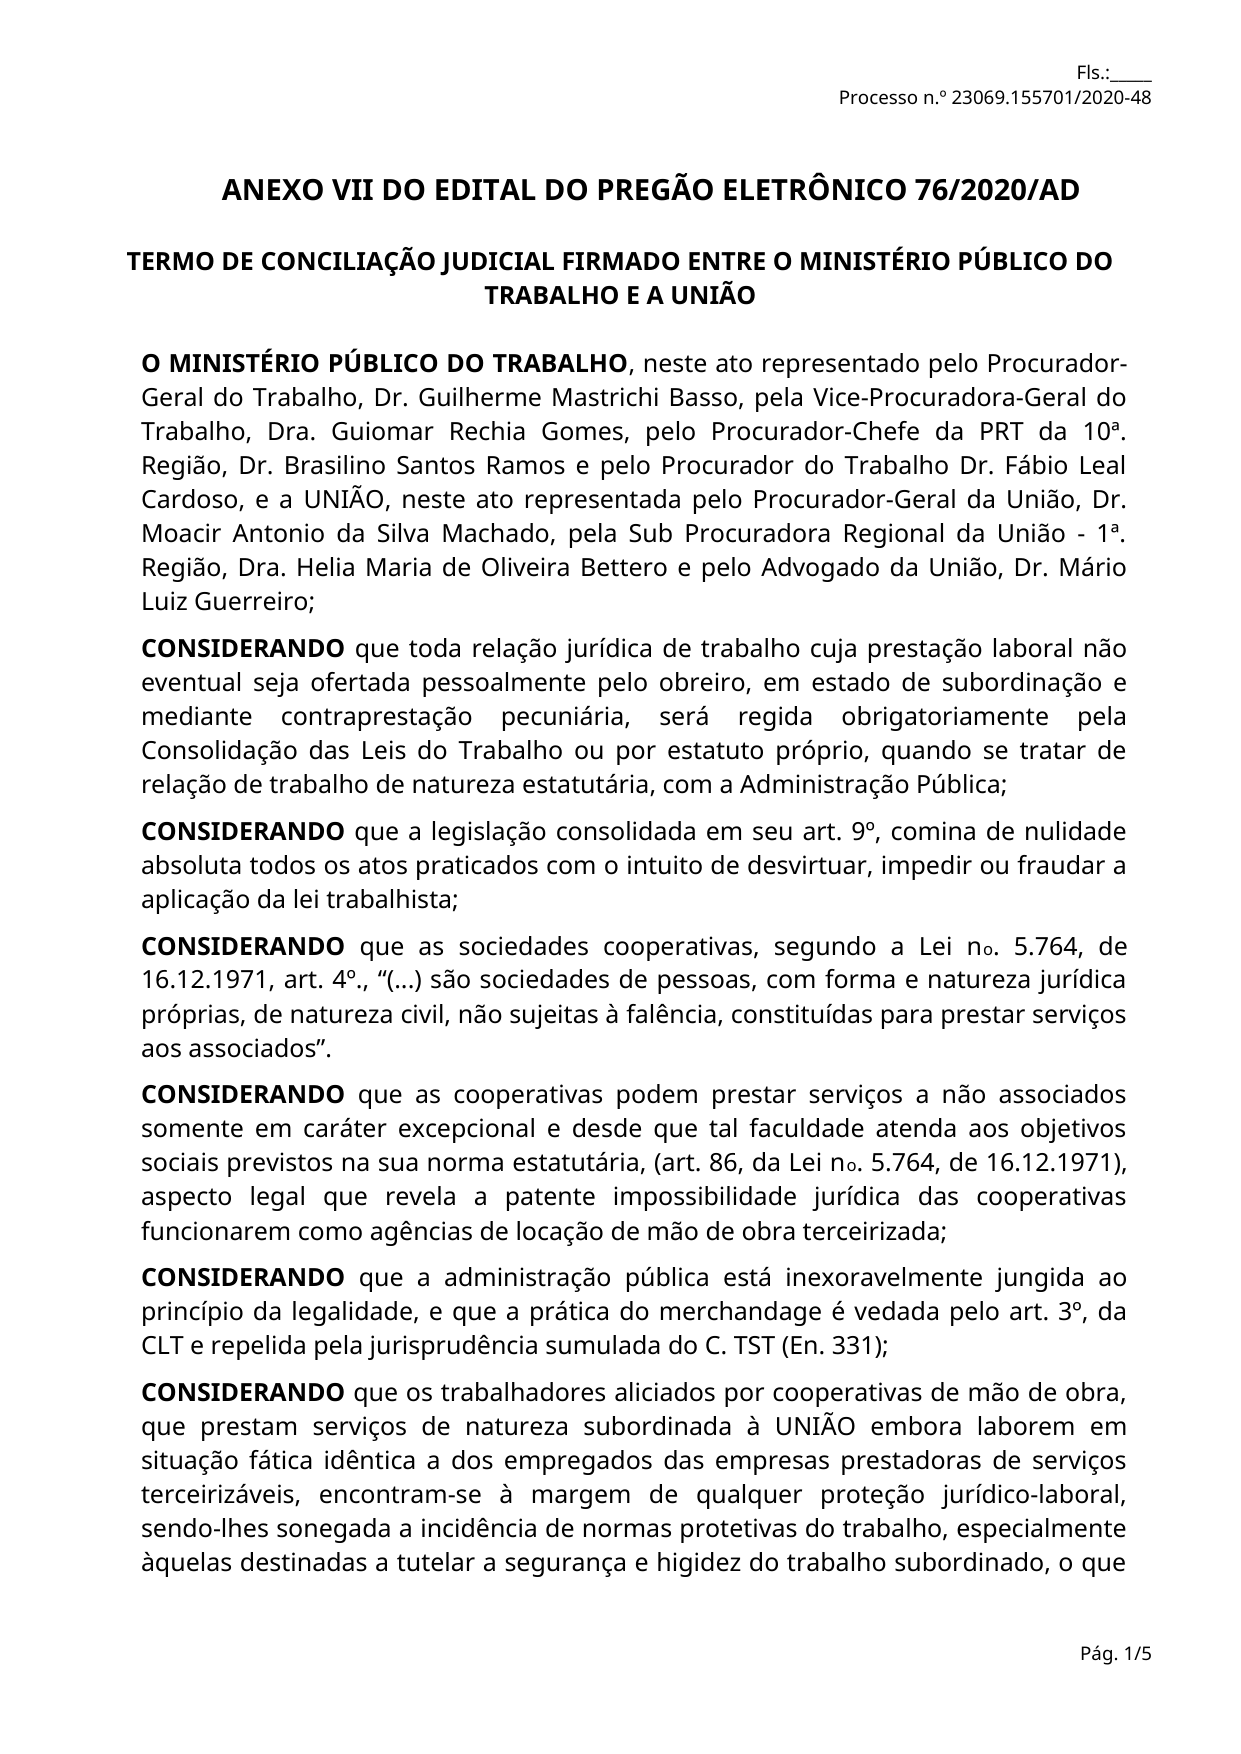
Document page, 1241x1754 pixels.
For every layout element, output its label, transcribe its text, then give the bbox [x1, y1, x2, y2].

text O MINISTÉRIO PÚBLICO DO TRABALHO, neste ato representado pelo Procurador-Geral do Trabalho, Dr. Guilherme Mastrichi Basso, pela Vice-Procuradora-Geral do Trabalho, Dra. Guiomar Rechia Gomes, pelo Procurador-Chefe da PRT da 10ª. Região, Dr. Brasilino Santos Ramos e pelo Procurador do Trabalho Dr. Fábio Leal Cardoso, e a UNIÃO, neste ato representada pelo Procurador-Geral da União, Dr. Moacir Antonio da Silva Machado, pela Sub Procuradora Regional da União - 1ª. Região, Dra. Helia Maria de Oliveira Bettero e pelo Advogado da União, Dr. Mário Luiz Guerreiro; [141, 346, 1128, 618]
text CONSIDERANDO que as cooperativas podem prestar serviços a não associados somente em caráter excepcional e desde que tal faculdade atenda aos objetivos sociais previstos na sua norma estatutária, (art. 86, da Lei no. 5.764, de 16.12.1971), aspecto legal que revela a patente impossibilidade jurídica das cooperativas funcionarem como agências de locação de mão de obra terceirizada; [141, 1077, 1128, 1247]
text CONSIDERANDO que a administração pública está inexoravelmente jungida ao princípio da legalidade, e que a prática do merchandage é vedada pelo art. 3º, da CLT e repelida pela jurisprudência sumulada do C. TST (En. 331); [141, 1260, 1128, 1362]
list ANEXO VII DO EDITAL DO PREGÃO ELETRÔNICO 76/2020/AD [222, 170, 1152, 209]
text TERMO DE CONCILIAÇÃO JUDICIAL FIRMADO ENTRE O MINISTÉRIO PÚBLICO DO TRABALHO E A UNIÃO [89, 243, 1152, 312]
text CONSIDERANDO que as sociedades cooperativas, segundo a Lei no. 5.764, de 16.12.1971, art. 4º., “(...) são sociedades de pessoas, com forma e natureza jurídica próprias, de natureza civil, não sujeitas à falência, constituídas para prestar serviços aos associados”. [141, 928, 1128, 1064]
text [141, 1374, 1128, 1579]
text CONSIDERANDO que toda relação jurídica de trabalho cuja prestação laboral não eventual seja ofertada pessoalmente pelo obreiro, em estado de subordinação e mediante contraprestação pecuniária, será regida obrigatoriamente pela Consolidação das Leis do Trabalho ou por estatuto próprio, quando se tratar de relação de trabalho de natureza estatutária, com a Administração Pública; [141, 631, 1128, 801]
text CONSIDERANDO que a legislação consolidada em seu art. 9º, comina de nulidade absoluta todos os atos praticados com o intuito de desvirtuar, impedir ou fraudar a aplicação da lei trabalhista; [141, 813, 1128, 916]
